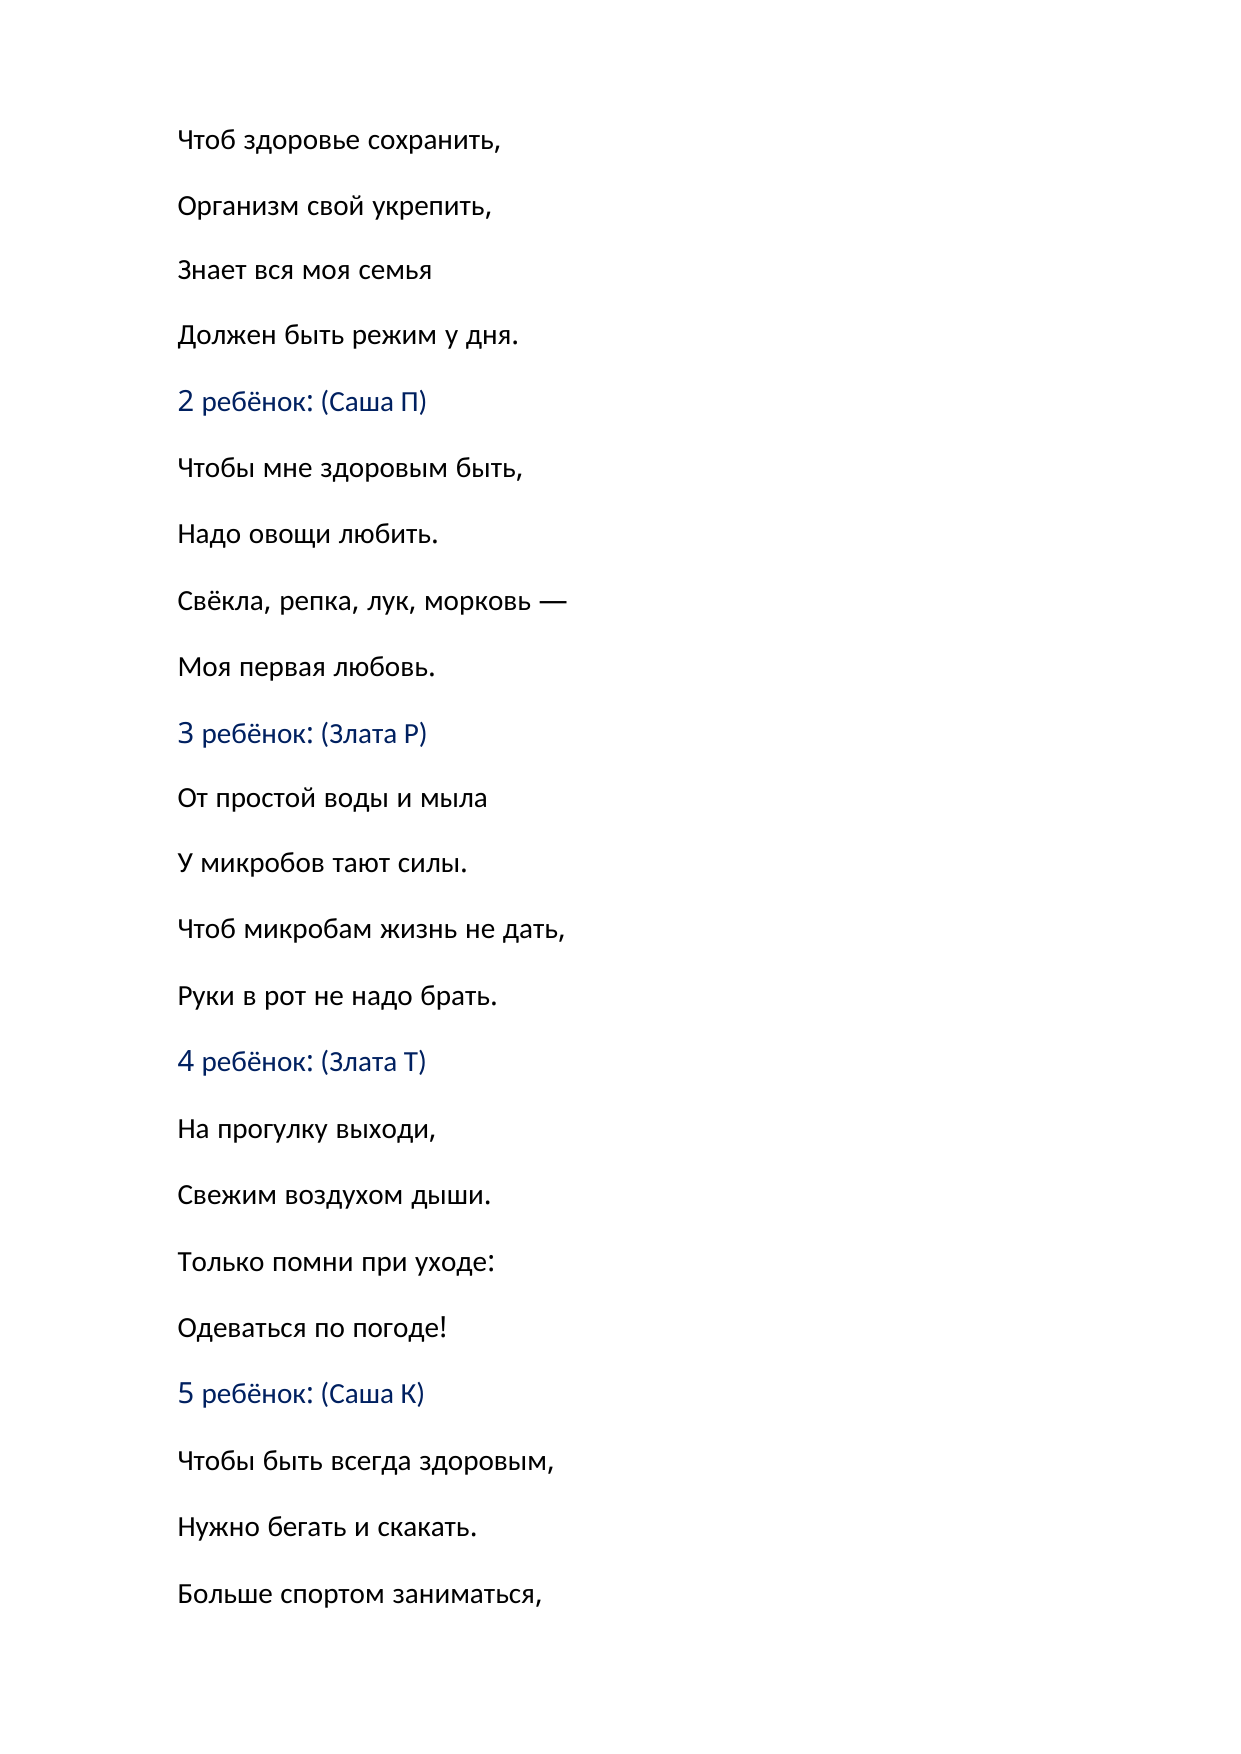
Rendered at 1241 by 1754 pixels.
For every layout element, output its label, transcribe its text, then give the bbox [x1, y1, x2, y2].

text Руки в рот не надо брать. [177, 974, 1152, 1014]
text Свёкла, репка, лук, морковь — [177, 579, 1152, 619]
text Организм свой укрепить, [177, 184, 1152, 224]
text Надо овощи любить. [177, 513, 1152, 552]
text От простой воды и мыла [177, 779, 1152, 814]
text Моя первая любовь. [177, 646, 1152, 685]
text 2 ребёнок: (Саша П) [177, 380, 1152, 419]
text Больше спортом заниматься, [177, 1572, 1152, 1612]
text Должен быть режим у дня. [177, 313, 1152, 353]
text Чтобы мне здоровым быть, [177, 446, 1152, 486]
text На прогулку выходи, [177, 1107, 1152, 1147]
text 4 ребёнок: (Злата Т) [177, 1040, 1152, 1080]
text Свежим воздухом дыши. [177, 1173, 1152, 1213]
text Чтобы быть всегда здоровым, [177, 1439, 1152, 1479]
text Только помни при уходе: [177, 1240, 1152, 1279]
text Нужно бегать и скакать. [177, 1506, 1152, 1545]
text Одеваться по погоде! [177, 1306, 1152, 1346]
text Знает вся моя семья [177, 251, 1152, 287]
text 3 ребёнок: (Злата Р) [177, 712, 1152, 752]
text 5 ребёнок: (Саша К) [177, 1373, 1152, 1412]
text У микробов тают силы. [177, 841, 1152, 881]
text Чтоб здоровье сохранить, [177, 118, 1152, 158]
text Чтоб микробам жизнь не дать, [177, 907, 1152, 947]
